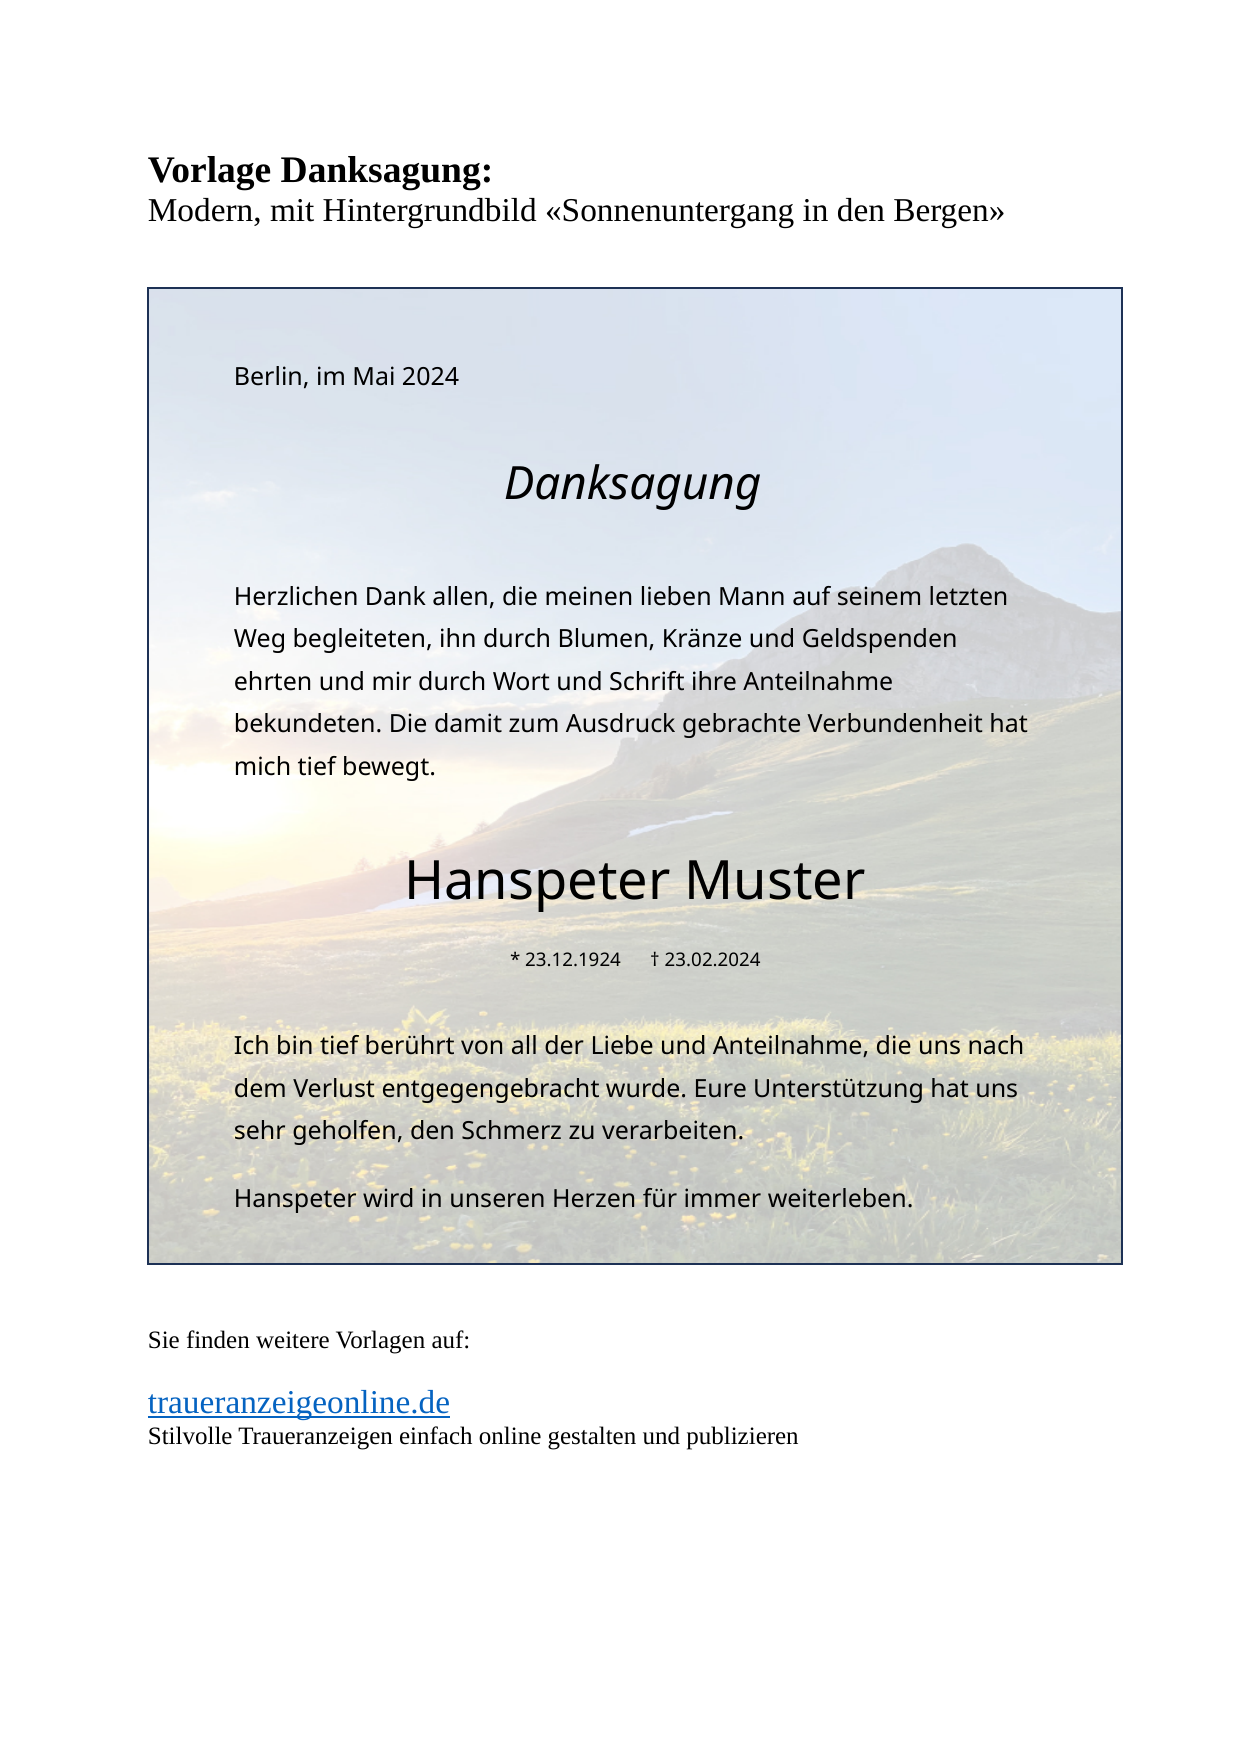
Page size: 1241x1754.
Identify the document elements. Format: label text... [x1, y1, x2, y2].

text Modern, mit Hintergrundbild «Sonnenuntergang in den Bergen» [148, 191, 1093, 229]
text Sie finden weitere Vorlagen auf: [148, 1325, 1093, 1354]
text traueranzeigeonline.de [148, 1382, 1093, 1421]
text Vorlage Danksagung: [148, 148, 1093, 191]
text Stilvolle Traueranzeigen einfach online gestalten und publizieren [148, 1421, 1093, 1449]
picture [149, 289, 1121, 1263]
